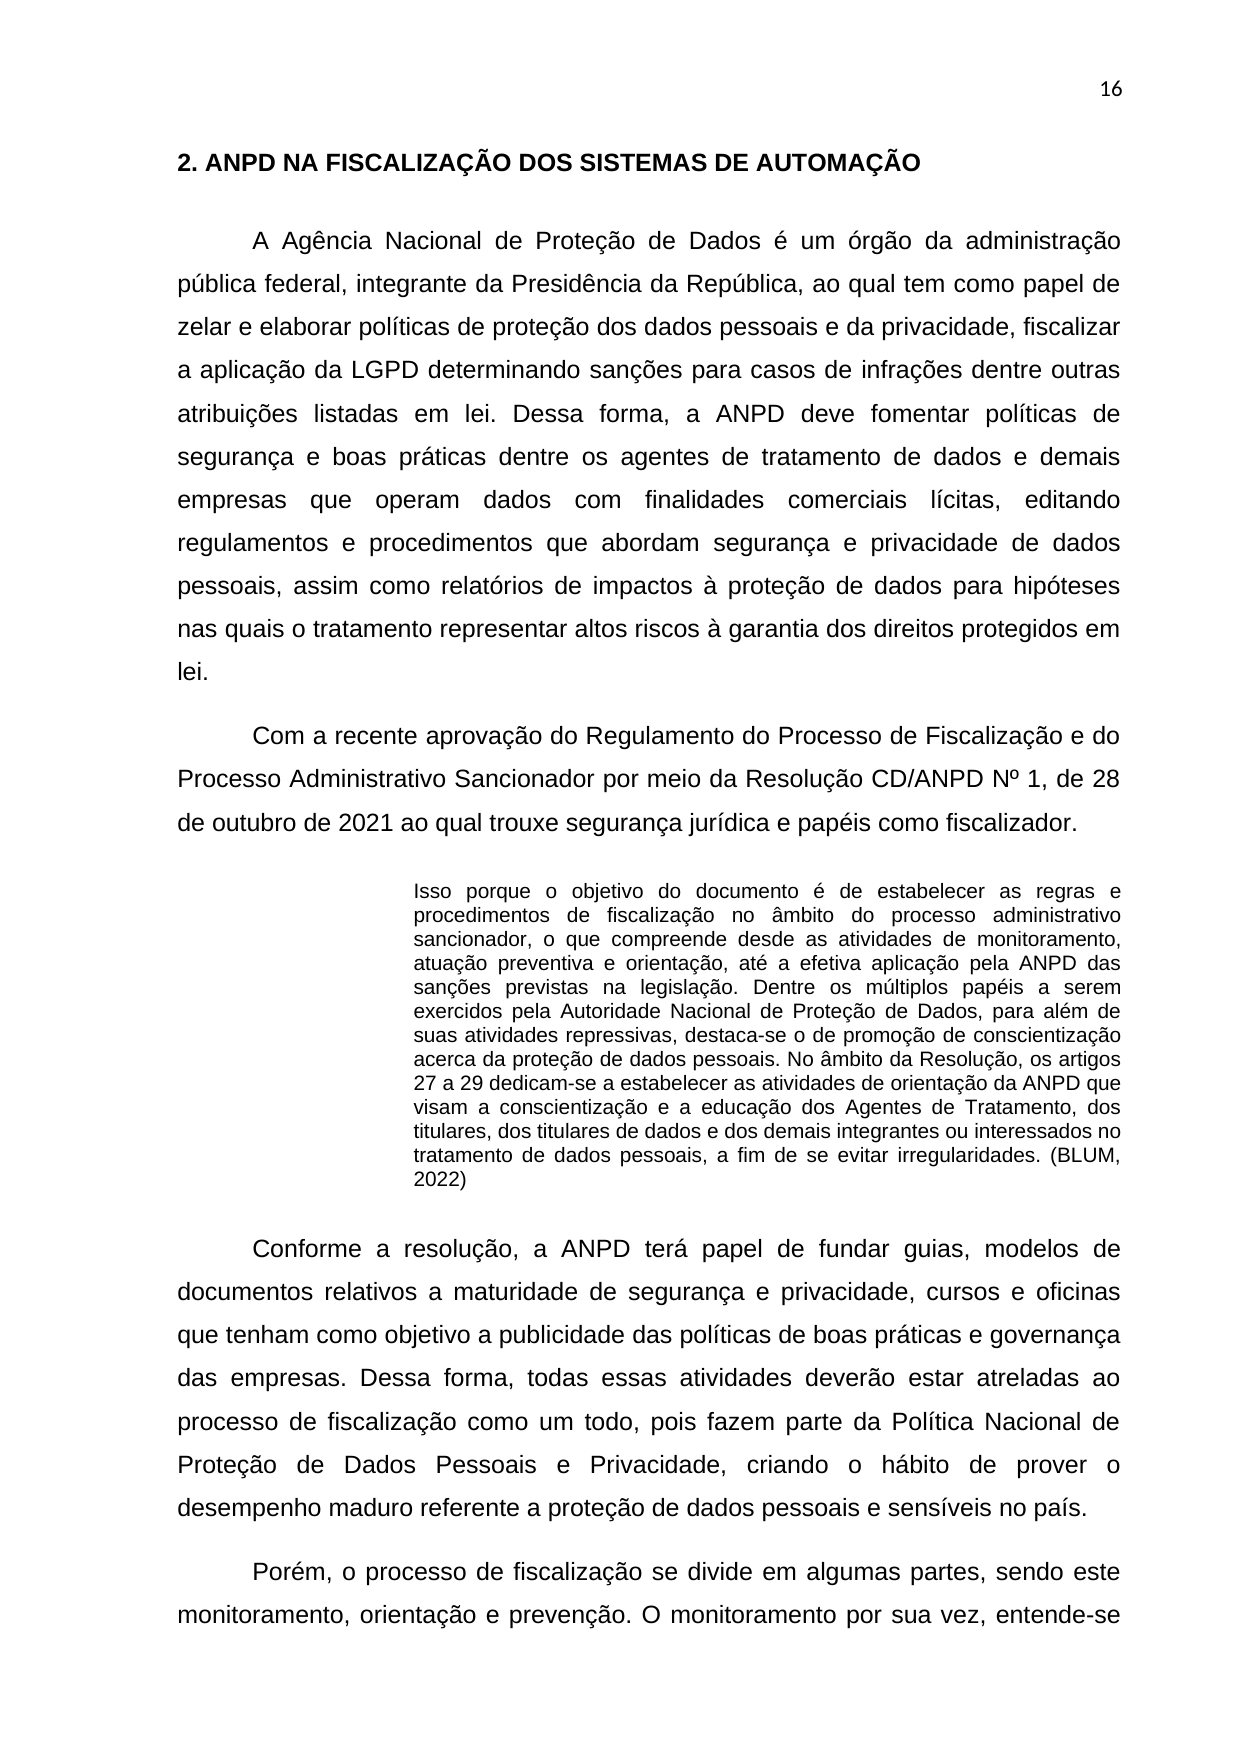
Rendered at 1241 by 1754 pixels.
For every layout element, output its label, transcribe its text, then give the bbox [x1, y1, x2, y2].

text Conforme a resolução, a ANPD terá papel de fundar guias, modelos de documentos relativos a maturidade de segurança e privacidade, cursos e oficinas que tenham como objetivo a publicidade das políticas de boas práticas e governança das empresas. Dessa forma, todas essas atividades deverão estar atreladas ao processo de fiscalização como um todo, pois fazem parte da Política Nacional de Proteção de Dados Pessoais e Privacidade, criando o hábito de prover o desempenho maduro referente a proteção de dados pessoais e sensíveis no país. [177, 1234, 1122, 1521]
text 2. ANPD NA FISCALIZAÇÃO DOS SISTEMAS DE AUTOMAÇÃO [177, 148, 1122, 176]
text Isso porque o objetivo do documento é de estabelecer as regras e procedimentos de fiscalização no âmbito do processo administrativo sancionador, o que compreende desde as atividades de monitoramento, atuação preventiva e orientação, até a efetiva aplicação pela ANPD das sanções previstas na legislação. Dentre os múltiplos papéis a serem exercidos pela Autoridade Nacional de Proteção de Dados, para além de suas atividades repressivas, destaca-se o de promoção de conscientização acerca da proteção de dados pessoais. No âmbito da Resolução, os artigos 27 a 29 dedicam-se a estabelecer as atividades de orientação da ANPD que visam a conscientização e a educação dos Agentes de Tratamento, dos titulares, dos titulares de dados e dos demais integrantes ou interessados no tratamento de dados pessoais, a fim de se evitar irregularidades. (BLUM, 2022) [413, 879, 1122, 1191]
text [177, 1557, 1122, 1628]
text A Agência Nacional de Proteção de Dados é um órgão da administração pública federal, integrante da Presidência da República, ao qual tem como papel de zelar e elaborar políticas de proteção dos dados pessoais e da privacidade, fiscalizar a aplicação da LGPD determinando sanções para casos de infrações dentre outras atribuições listadas em lei. Dessa forma, a ANPD deve fomentar políticas de segurança e boas práticas dentre os agentes de tratamento de dados e demais empresas que operam dados com finalidades comerciais lícitas, editando regulamentos e procedimentos que abordam segurança e privacidade de dados pessoais, assim como relatórios de impactos à proteção de dados para hipóteses nas quais o tratamento representar altos riscos à garantia dos direitos protegidos em lei. [177, 226, 1122, 686]
text Com a recente aprovação do Regulamento do Processo de Fiscalização e do Processo Administrativo Sancionador por meio da Resolução CD/ANPD Nº 1, de 28 de outubro de 2021 ao qual trouxe segurança jurídica e papéis como fiscalizador. [177, 721, 1122, 836]
